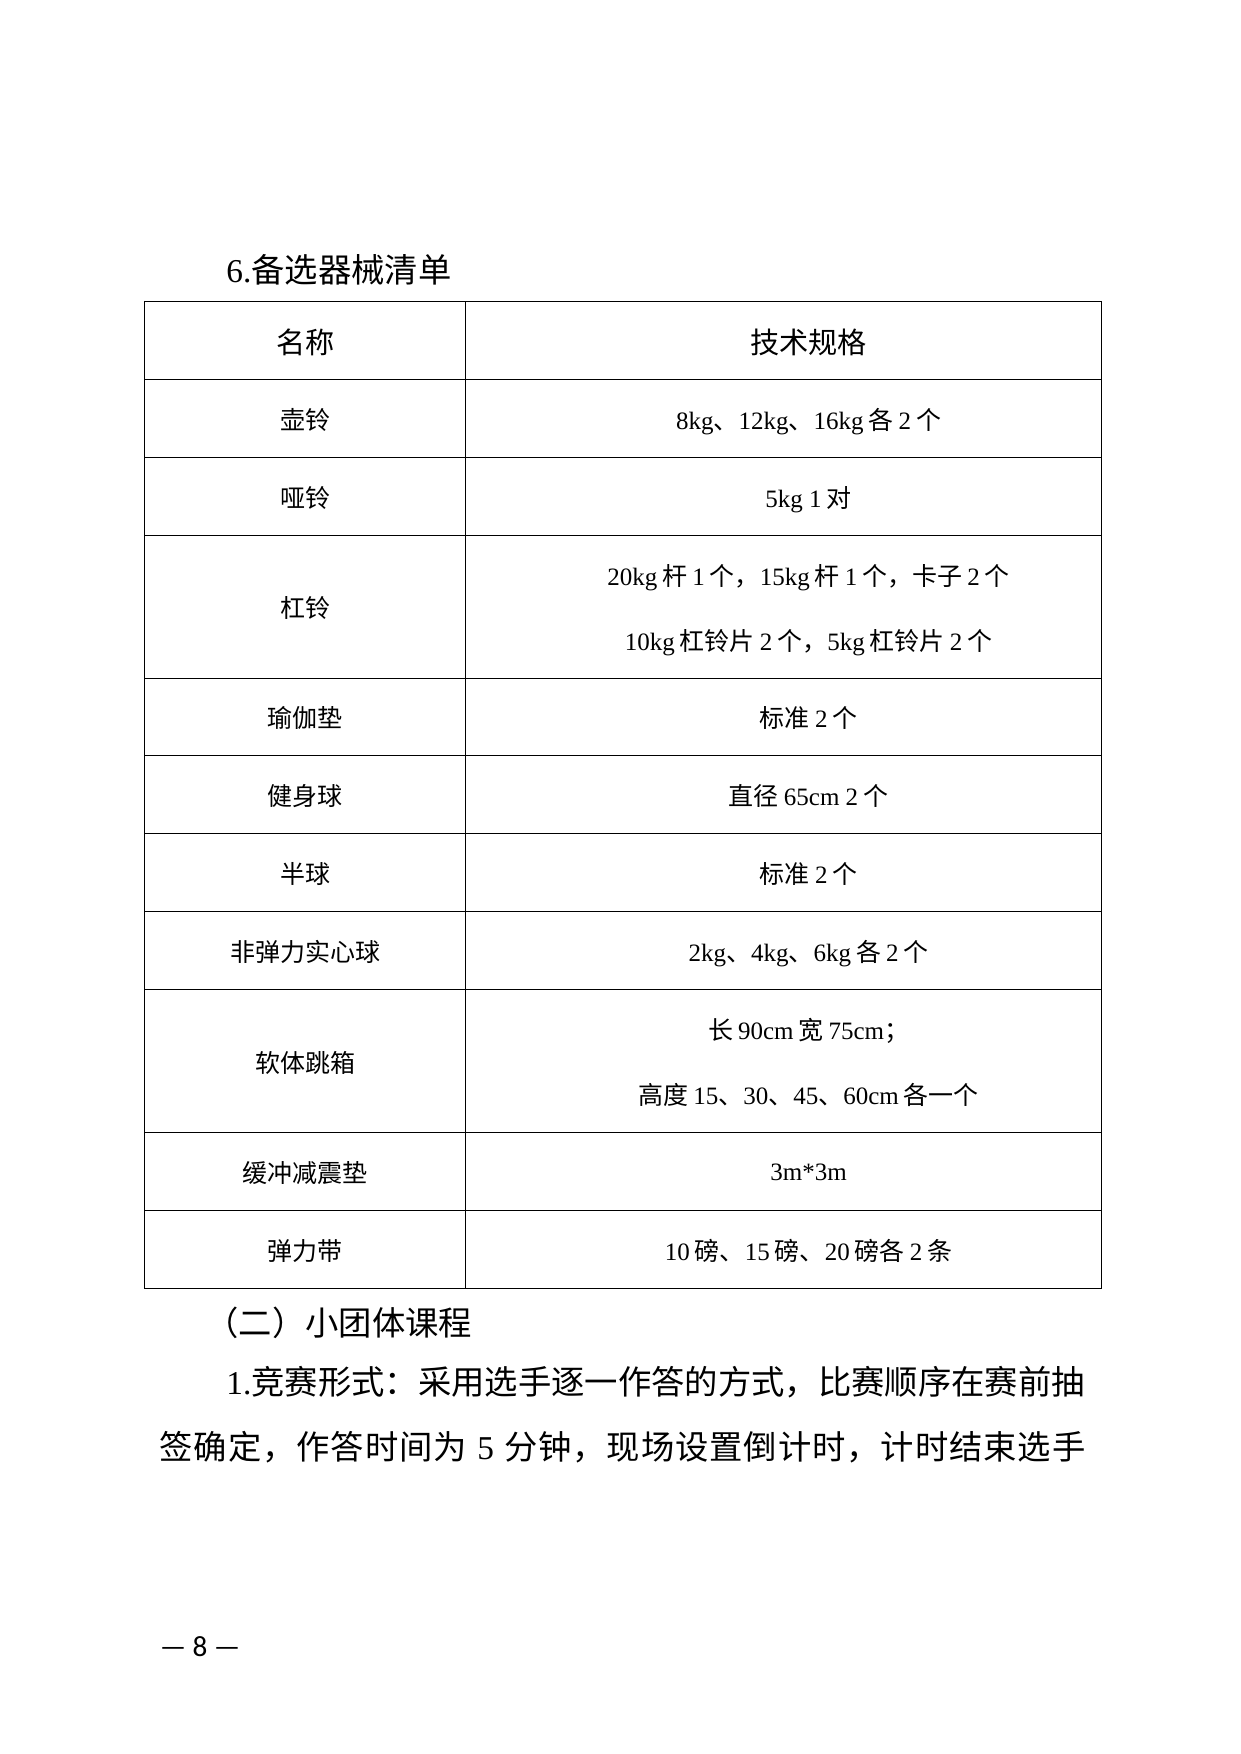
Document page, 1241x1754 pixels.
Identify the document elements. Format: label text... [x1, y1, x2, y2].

table_cell 标准 2个 [466, 679, 1101, 755]
table_cell 20kg杆1个，15kg杆1个，卡子2个 10kg杠铃片2个，5kg杠铃片2个 [466, 536, 1101, 677]
table_cell 5kg 1对 [466, 458, 1101, 534]
table_cell 直径65cm 2个 [466, 756, 1101, 833]
table_cell 半球 [145, 834, 465, 911]
table_cell 8kg、12kg、16kg各2个 [466, 380, 1101, 457]
table_cell 10磅、15磅、20磅各2条 [466, 1211, 1101, 1288]
table_cell 2kg、4kg、6kg各2个 [466, 912, 1101, 989]
table_cell 软体跳箱 [145, 990, 465, 1132]
text 6.备选器械清单 [159, 236, 1087, 301]
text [159, 1347, 1087, 1477]
table_cell 壶铃 [145, 380, 465, 457]
table_header 技术规格 [466, 302, 1101, 379]
table_cell 非弹力实心球 [145, 912, 465, 989]
table_cell 哑铃 [145, 458, 465, 534]
table_header 名称 [145, 302, 465, 379]
table_cell 健身球 [145, 756, 465, 833]
table_cell 缓冲减震垫 [145, 1133, 465, 1210]
table_cell 瑜伽垫 [145, 679, 465, 755]
table_cell 长90cm宽75cm； 高度15、30、45、60cm各一个 [466, 990, 1101, 1132]
text （二）小团体课程 [159, 1289, 1087, 1347]
table_cell 3m*3m [466, 1133, 1101, 1210]
table_cell 杠铃 [145, 536, 465, 677]
table_cell 标准 2个 [466, 834, 1101, 911]
table_cell 弹力带 [145, 1211, 465, 1288]
